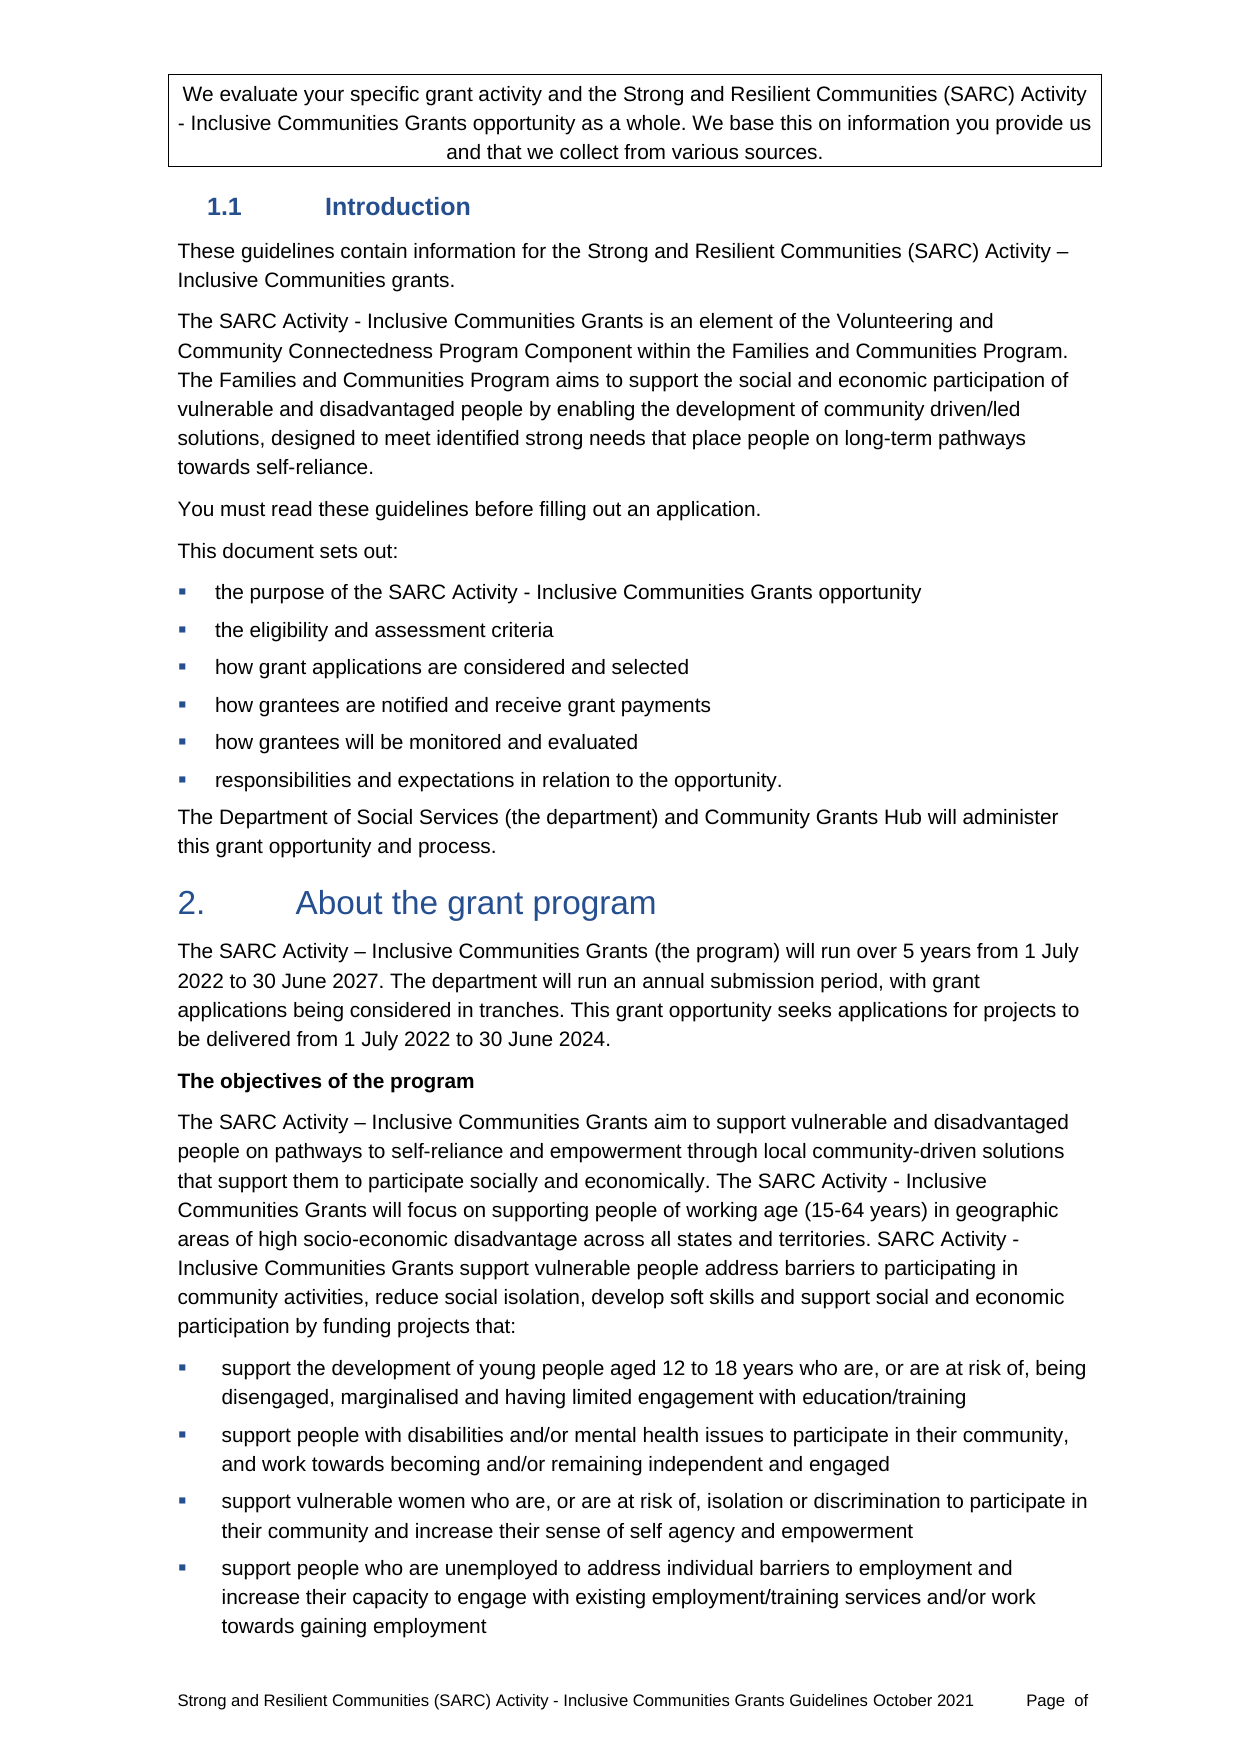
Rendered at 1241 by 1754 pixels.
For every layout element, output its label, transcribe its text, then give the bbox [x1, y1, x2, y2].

list the eligibility and assessment criteria [177, 612, 1092, 642]
list support people who are unemployed to address individual barriers to employment and increase their capacity to engage with existing employment/training services and/or work towards gaining employment [177, 1551, 1092, 1638]
text This document sets out: [177, 533, 1092, 562]
list support vulnerable women who are, or are at risk of, isolation or discrimination to participate in their community and increase their sense of self agency and empowerment [177, 1484, 1092, 1542]
text You must read these guidelines before filling out an application. [177, 492, 1092, 521]
list how grantees will be monitored and evaluated [177, 725, 1092, 754]
list responsibilities and expectations in relation to the opportunity. [177, 762, 1092, 792]
text The SARC Activity – Inclusive Communities Grants (the program) will run over 5 years from 1 July 2022 to 30 June 2027. The department will run an annual submission period, with grant applications being considered in tranches. This grant opportunity seeks applications for projects to be delivered from 1 July 2022 to 30 June 2024. [177, 934, 1092, 1051]
text We evaluate your specific grant activity and the Strong and Resilient Communities (SARC) Activity - Inclusive Communities Grants opportunity as a whole. We base this on information you provide us and that we collect from various sources. [169, 75, 1101, 166]
text These guidelines contain information for the Strong and Resilient Communities (SARC) Activity – Inclusive Communities grants. [177, 233, 1092, 292]
list how grant applications are considered and selected [177, 650, 1092, 679]
subtitle Introduction [207, 192, 1092, 221]
text The SARC Activity - Inclusive Communities Grants is an element of the Volunteering and Community Connectedness Program Component within the Families and Communities Program. The Families and Communities Program aims to support the social and economic participation of vulnerable and disadvantaged people by enabling the development of community driven/led solutions, designed to meet identified strong needs that place people on long-term pathways towards self-reliance. [177, 304, 1092, 479]
list the purpose of the SARC Activity - Inclusive Communities Grants opportunity [177, 575, 1092, 604]
list The Department of Social Services (the department) and Community Grants Hub will administer this grant opportunity and process. [177, 800, 1092, 858]
text The objectives of the program [177, 1063, 1092, 1092]
list support the development of young people aged 12 to 18 years who are, or are at risk of, being disengaged, marginalised and having limited engagement with education/training [177, 1351, 1092, 1409]
text The SARC Activity – Inclusive Communities Grants aim to support vulnerable and disadvantaged people on pathways to self-reliance and empowerment through local community-driven solutions that support them to participate socially and economically. The SARC Activity - Inclusive Communities Grants will focus on supporting people of working age (15-64 years) in geographic areas of high socio-economic disadvantage across all states and territories. SARC Activity - Inclusive Communities Grants support vulnerable people address barriers to participating in community activities, reduce social isolation, develop soft skills and support social and economic participation by funding projects that: [177, 1105, 1092, 1338]
list support people with disabilities and/or mental health issues to participate in their community, and work towards becoming and/or remaining independent and engaged [177, 1417, 1092, 1476]
subtitle About the grant program [177, 883, 1092, 922]
list how grantees are notified and receive grant payments [177, 687, 1092, 717]
